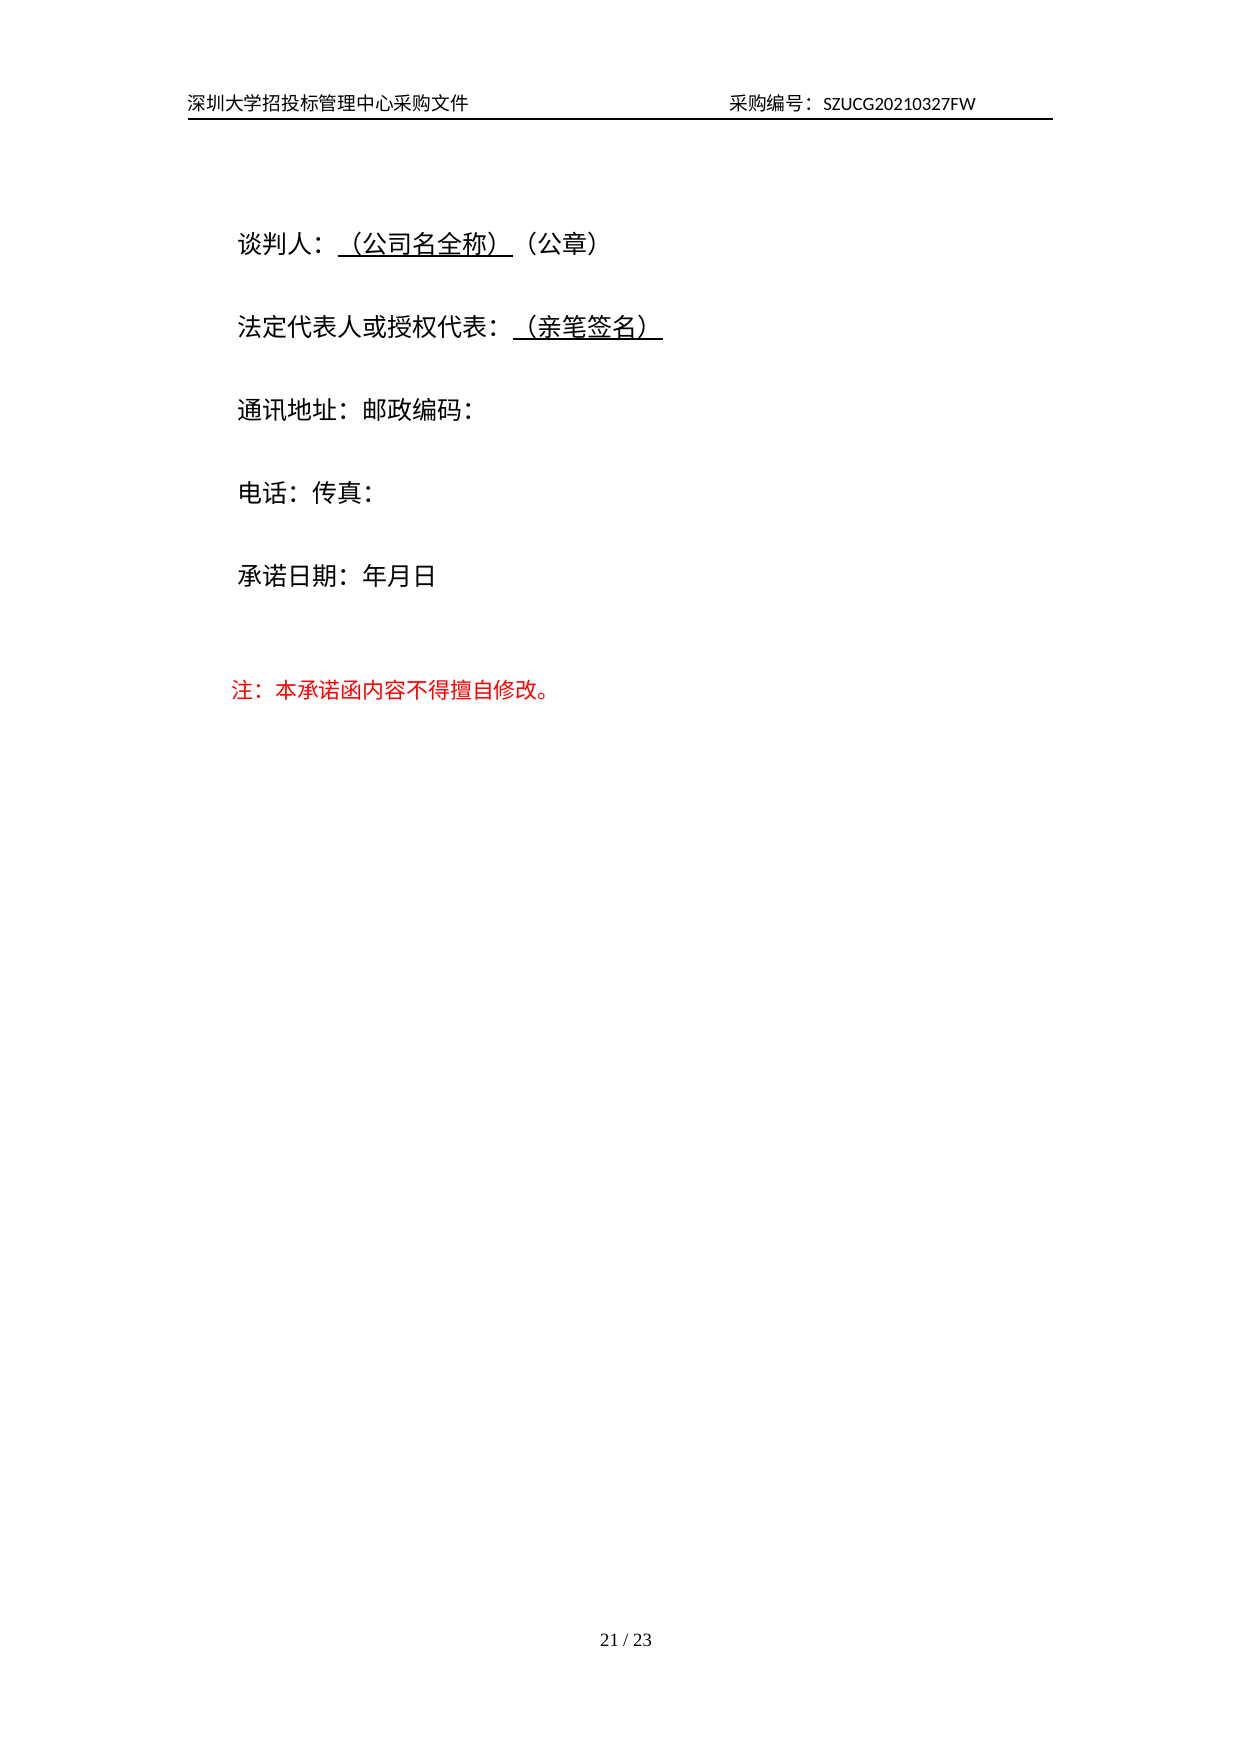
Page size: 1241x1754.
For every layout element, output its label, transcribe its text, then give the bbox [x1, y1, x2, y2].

text 法定代表人或授权代表：（亲笔签名） [187, 293, 1053, 358]
text 承诺日期：年月日 [187, 542, 1053, 607]
text 注：本承诺函内容不得擅自修改。 [187, 673, 1053, 706]
text 通讯地址：邮政编码： [187, 376, 1053, 441]
text 谈判人：（公司名全称）（公章） [187, 210, 1053, 275]
text 电话：传真： [187, 459, 1053, 524]
